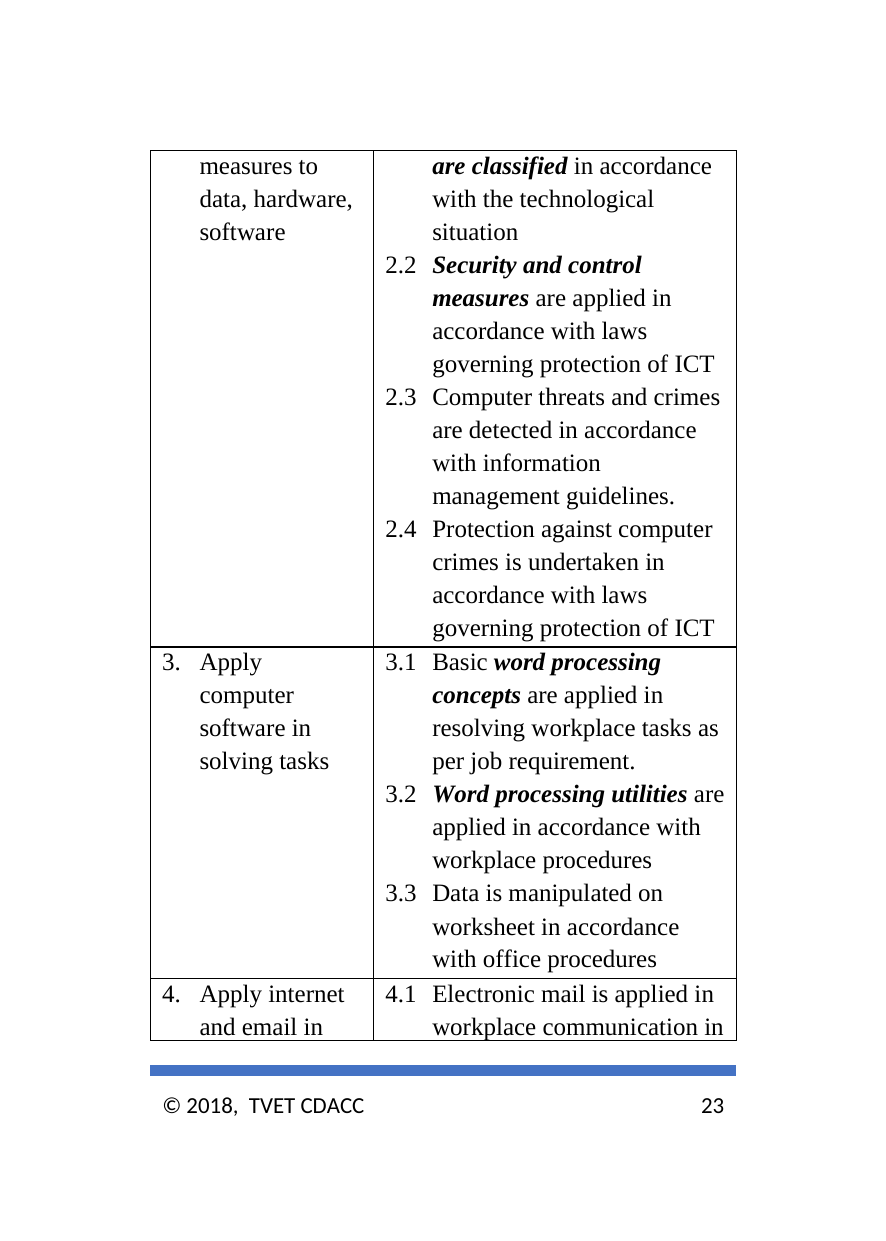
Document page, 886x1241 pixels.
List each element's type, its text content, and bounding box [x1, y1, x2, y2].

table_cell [151, 151, 373, 646]
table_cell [374, 151, 736, 646]
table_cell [151, 979, 373, 1040]
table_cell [374, 979, 736, 1040]
table_cell Basic word processing concepts are applied in resolving workplace tasks as per job requirement. Word processing utilities are applied in accordance with workplace procedures Data is manipulated on worksheet in accordance with office procedures [374, 648, 736, 978]
table_cell Apply computer software in solving tasks [151, 648, 373, 978]
